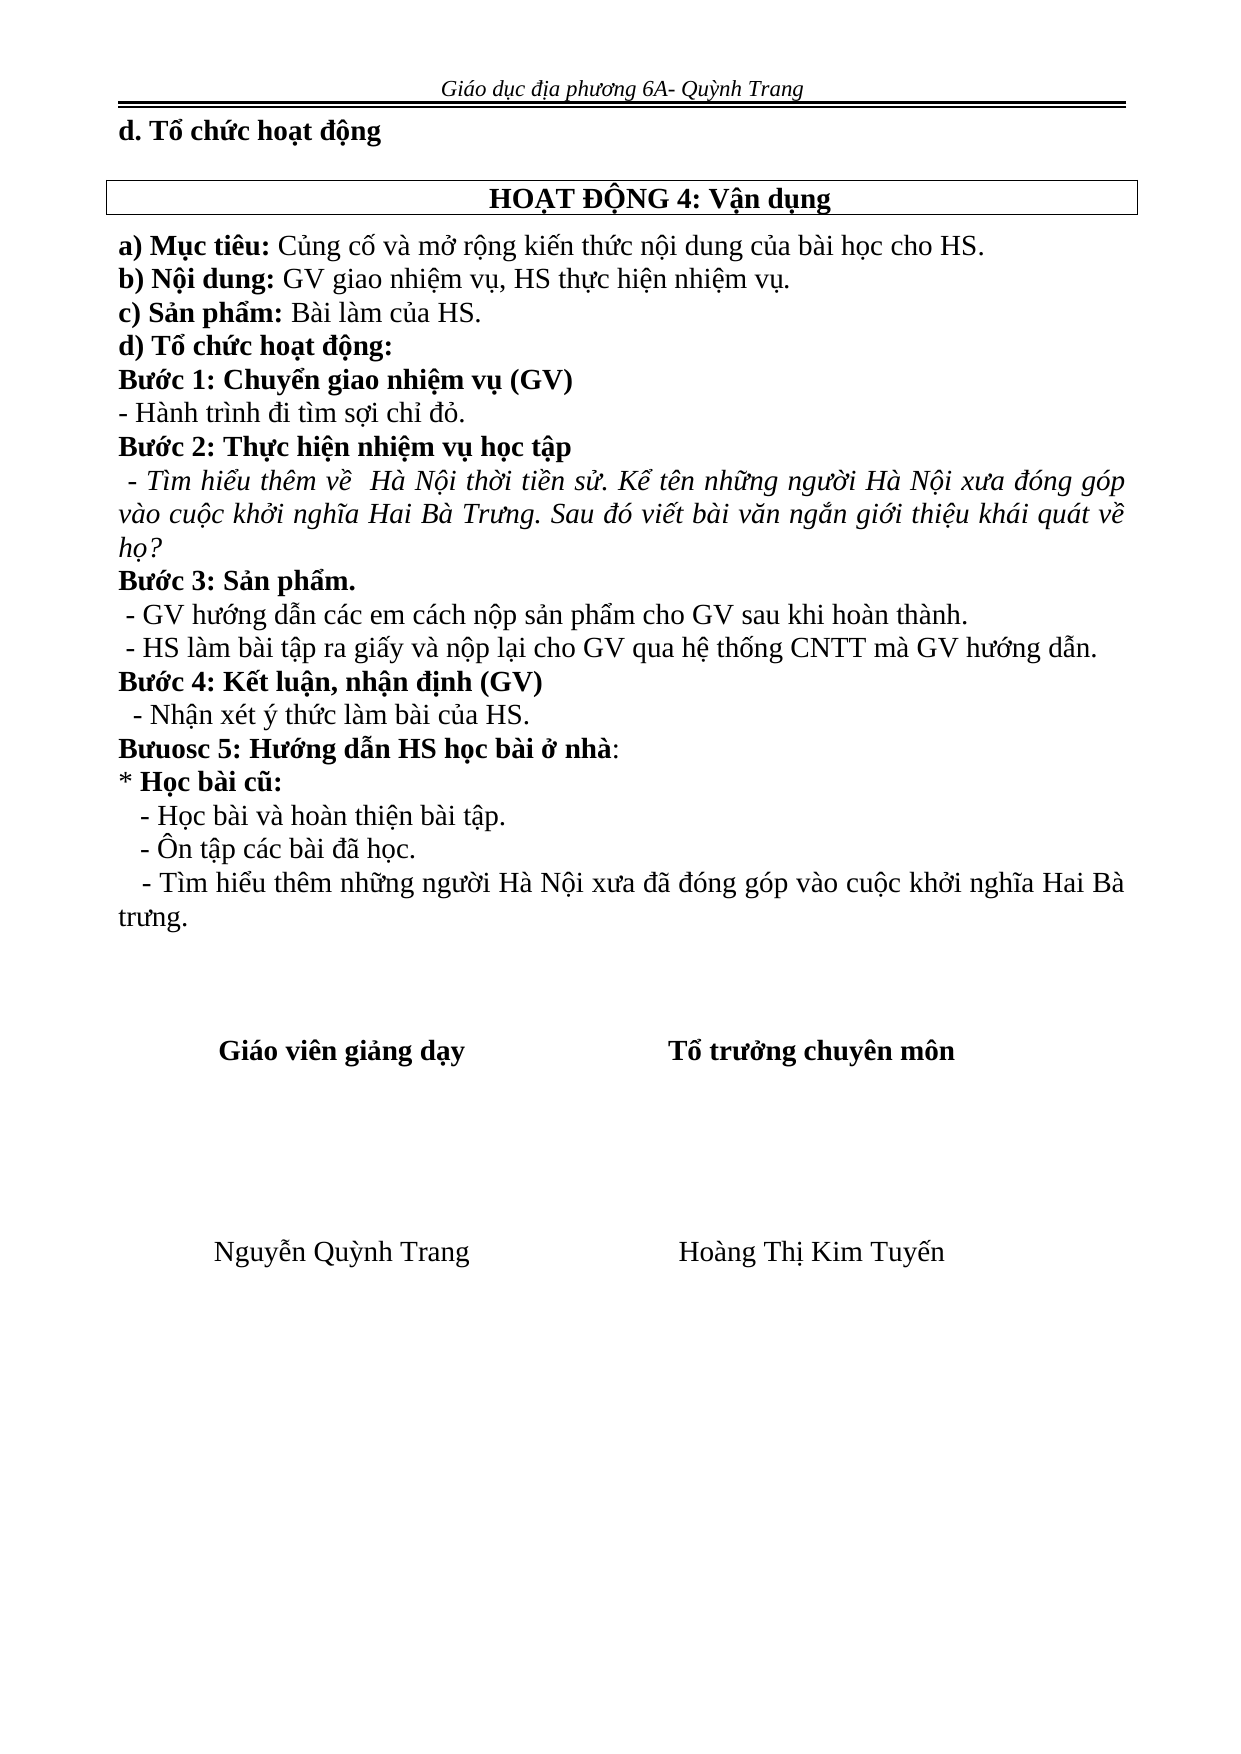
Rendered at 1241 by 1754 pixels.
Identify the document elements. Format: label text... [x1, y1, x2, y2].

text Bưuosc 5: Hướng dẫn HS học bài ở nhà: [118, 731, 1126, 764]
text Bước 1: Chuyển giao nhiệm vụ (GV) [118, 362, 1126, 396]
text - GV hướng dẫn các em cách nộp sản phẩm cho GV sau khi hoàn thành. [118, 597, 1126, 630]
text - Nhận xét ý thức làm bài của HS. [118, 697, 1126, 731]
text Bước 2: Thực hiện nhiệm vụ học tập [118, 429, 1126, 463]
text Bước 4: Kết luận, nhận định (GV) [118, 664, 1126, 697]
text d) Tổ chức hoạt động: [118, 328, 1126, 362]
text Bước 3: Sản phẩm. [118, 563, 1126, 597]
text - Tìm hiểu thêm những người Hà Nội xưa đã đóng góp vào cuộc khởi nghĩa Hai Bà trưng. [118, 865, 1126, 932]
text b) Nội dung: GV giao nhiệm vụ, HS thực hiện nhiệm vụ. [118, 261, 1126, 295]
text * Học bài cũ: [118, 764, 1126, 798]
table_header Tổ trưởng chuyên môn Hoàng Thị Kim Tuyến [577, 1033, 1046, 1273]
text d. Tổ chức hoạt động [118, 113, 1126, 146]
text - Học bài và hoàn thiện bài tập. [118, 798, 1126, 832]
text - Hành trình đi tìm sợi chỉ đỏ. [118, 396, 1126, 429]
table_header Giáo viên giảng dạy Nguyễn Quỳnh Trang [107, 1033, 577, 1273]
table_header HOẠT ĐỘNG 4: Vận dụng [107, 181, 1137, 214]
text a) Mục tiêu: Củng cố và mở rộng kiến thức nội dung của bài học cho HS. [118, 228, 1126, 261]
text - Ôn tập các bài đã học. [118, 832, 1126, 865]
text - HS làm bài tập ra giấy và nộp lại cho GV qua hệ thống CNTT mà GV hướng dẫn. [118, 630, 1126, 664]
text c) Sản phẩm: Bài làm của HS. [118, 295, 1126, 328]
text - Tìm hiểu thêm về Hà Nội thời tiền sử. Kể tên những người Hà Nội xưa đóng góp vào cuộc khởi nghĩa Hai Bà Trưng. Sau đó viết bài văn ngắn giới thiệu khái quát về họ? [118, 463, 1126, 563]
